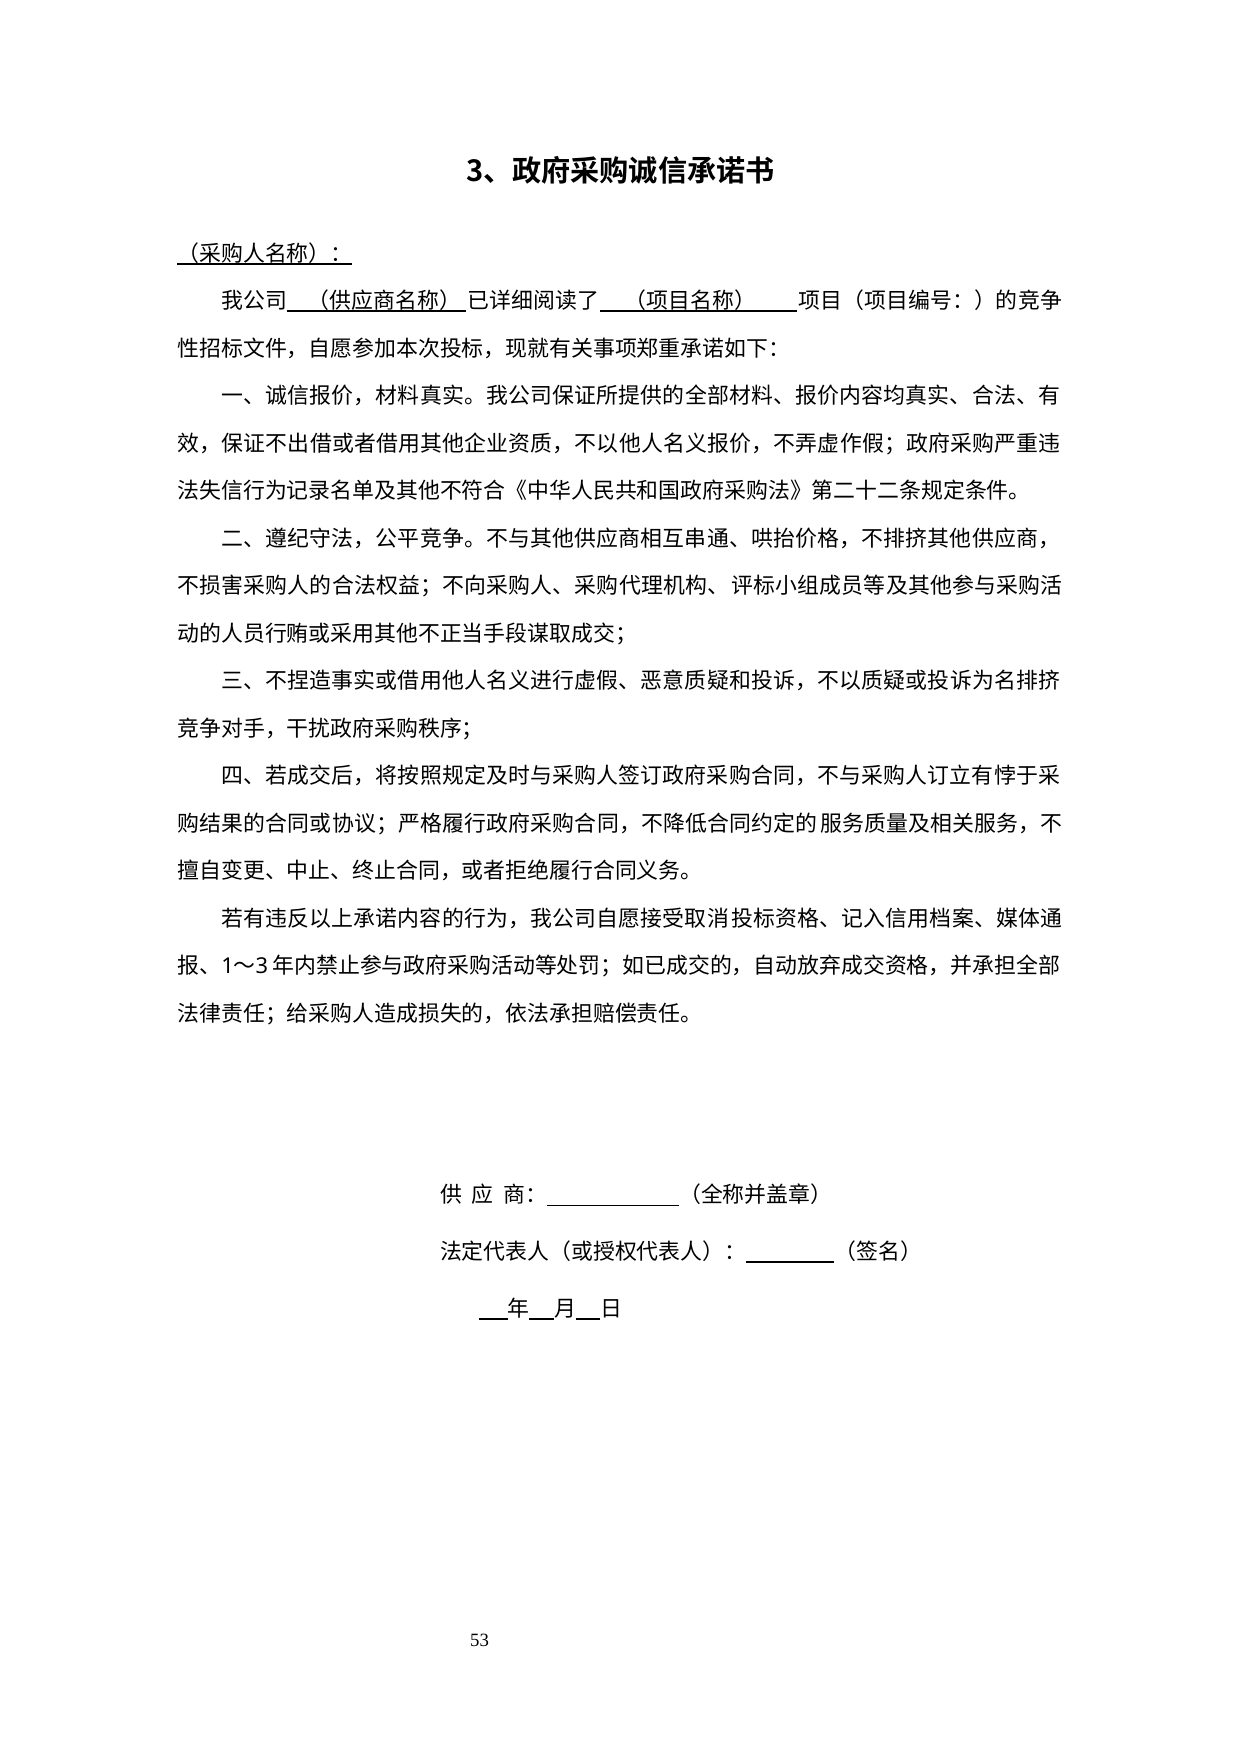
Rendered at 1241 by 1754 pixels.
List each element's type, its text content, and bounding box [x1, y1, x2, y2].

text 3、政府采购诚信承诺书 [177, 148, 1063, 190]
text 一、诚信报价，材料真实。我公司保证所提供的全部材料、报价内容均真实、合法、有效，保证不出借或者借用其他企业资质，不以他人名义报价，不弄虚作假；政府采购严重违法失信行为记录名单及其他不符合《中华人民共和国政府采购法》第二十二条规定条件。 [177, 378, 1063, 505]
text 四、若成交后，将按照规定及时与采购人签订政府采购合同，不与采购人订立有悖于采购结果的合同或协议；严格履行政府采购合同，不降低合同约定的服务质量及相关服务，不擅自变更、中止、终止合同，或者拒绝履行合同义务。 [177, 758, 1063, 885]
text 若有违反以上承诺内容的行为，我公司自愿接受取消投标资格、记入信用档案、媒体通报、1～3年内禁止参与政府采购活动等处罚；如已成交的，自动放弃成交资格，并承担全部法律责任；给采购人造成损失的，依法承担赔偿责任。 [177, 901, 1063, 1027]
text 法定代表人（或授权代表人）： （签名） [177, 1234, 1063, 1266]
text 供 应 商： （全称并盖章） [177, 1177, 1063, 1209]
text （采购人名称）： [177, 236, 1063, 267]
text 年 月 日 [177, 1291, 1063, 1323]
text 我公司 （供应商名称） 已详细阅读了 （项目名称） 项目（项目编号：）的竞争性招标文件，自愿参加本次投标，现就有关事项郑重承诺如下： [177, 283, 1063, 362]
text 三、不捏造事实或借用他人名义进行虚假、恶意质疑和投诉，不以质疑或投诉为名排挤竞争对手，干扰政府采购秩序； [177, 663, 1063, 742]
text 二、遵纪守法，公平竞争。不与其他供应商相互串通、哄抬价格，不排挤其他供应商，不损害采购人的合法权益；不向采购人、采购代理机构、评标小组成员等及其他参与采购活动的人员行贿或采用其他不正当手段谋取成交； [177, 521, 1063, 647]
